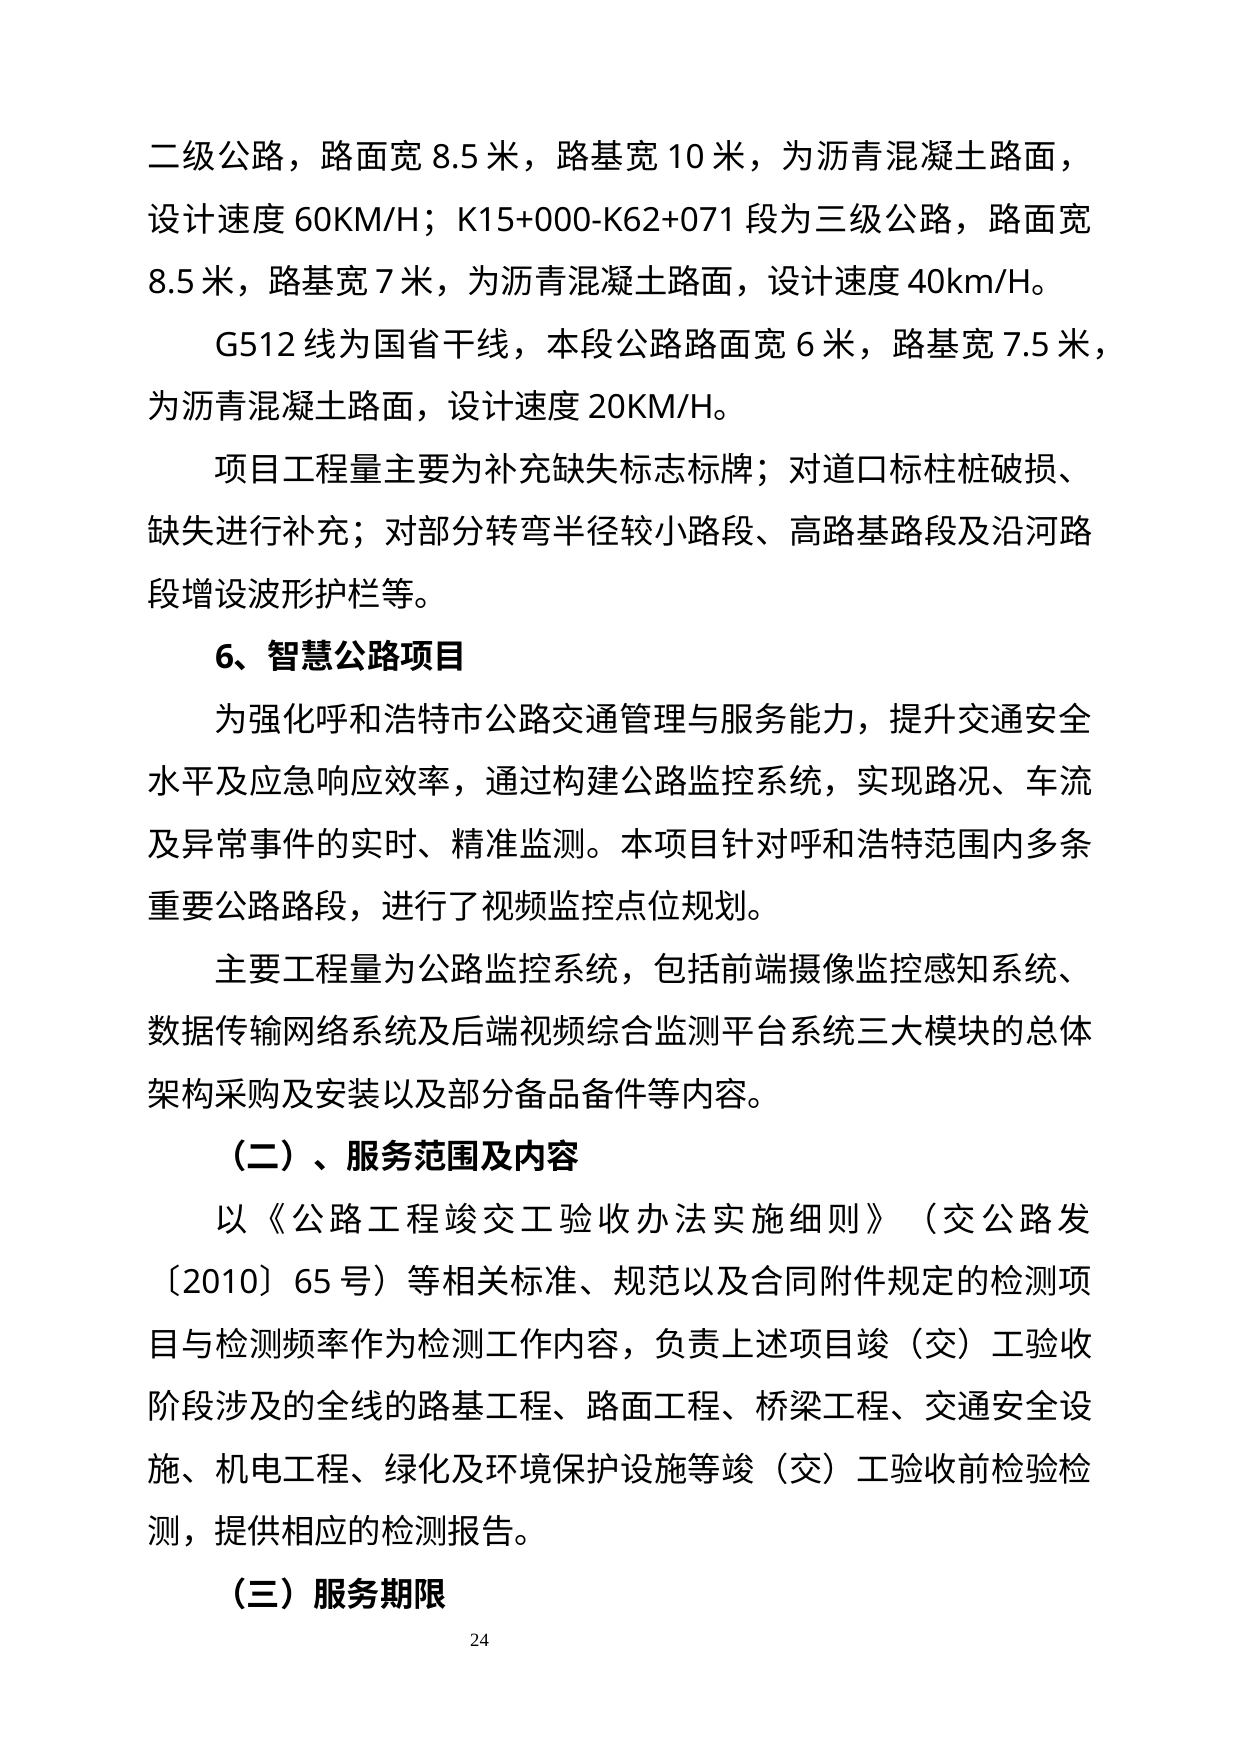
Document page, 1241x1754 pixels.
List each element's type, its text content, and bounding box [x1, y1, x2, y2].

text 项目工程量主要为补充缺失标志标牌；对道口标柱桩破损、缺失进行补充；对部分转弯半径较小路段、高路基路段及沿河路段增设波形护栏等。 [148, 431, 1092, 618]
text （二）、服务范围及内容 [213, 1118, 1092, 1181]
text 6、智慧公路项目 [148, 618, 1092, 681]
text 主要工程量为公路监控系统，包括前端摄像监控感知系统、数据传输网络系统及后端视频综合监测平台系统三大模块的总体架构采购及安装以及部分备品备件等内容。 [148, 931, 1092, 1118]
text 为强化呼和浩特市公路交通管理与服务能力，提升交通安全水平及应急响应效率，通过构建公路监控系统，实现路况、车流及异常事件的实时、精准监测。本项目针对呼和浩特范围内多条重要公路路段，进行了视频监控点位规划。 [148, 681, 1092, 931]
text G512线为国省干线，本段公路路面宽6米，路基宽7.5米，为沥青混凝土路面，设计速度20KM/H。 [148, 306, 1092, 431]
text 以《公路工程竣交工验收办法实施细则》（交公路发〔2010〕65号）等相关标准、规范以及合同附件规定的检测项目与检测频率作为检测工作内容，负责上述项目竣（交）工验收阶段涉及的全线的路基工程、路面工程、桥梁工程、交通安全设施、机电工程、绿化及环境保护设施等竣（交）工验收前检验检测，提供相应的检测报告。 [148, 1181, 1092, 1556]
text （三）服务期限 [213, 1556, 1092, 1618]
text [148, 118, 1092, 306]
